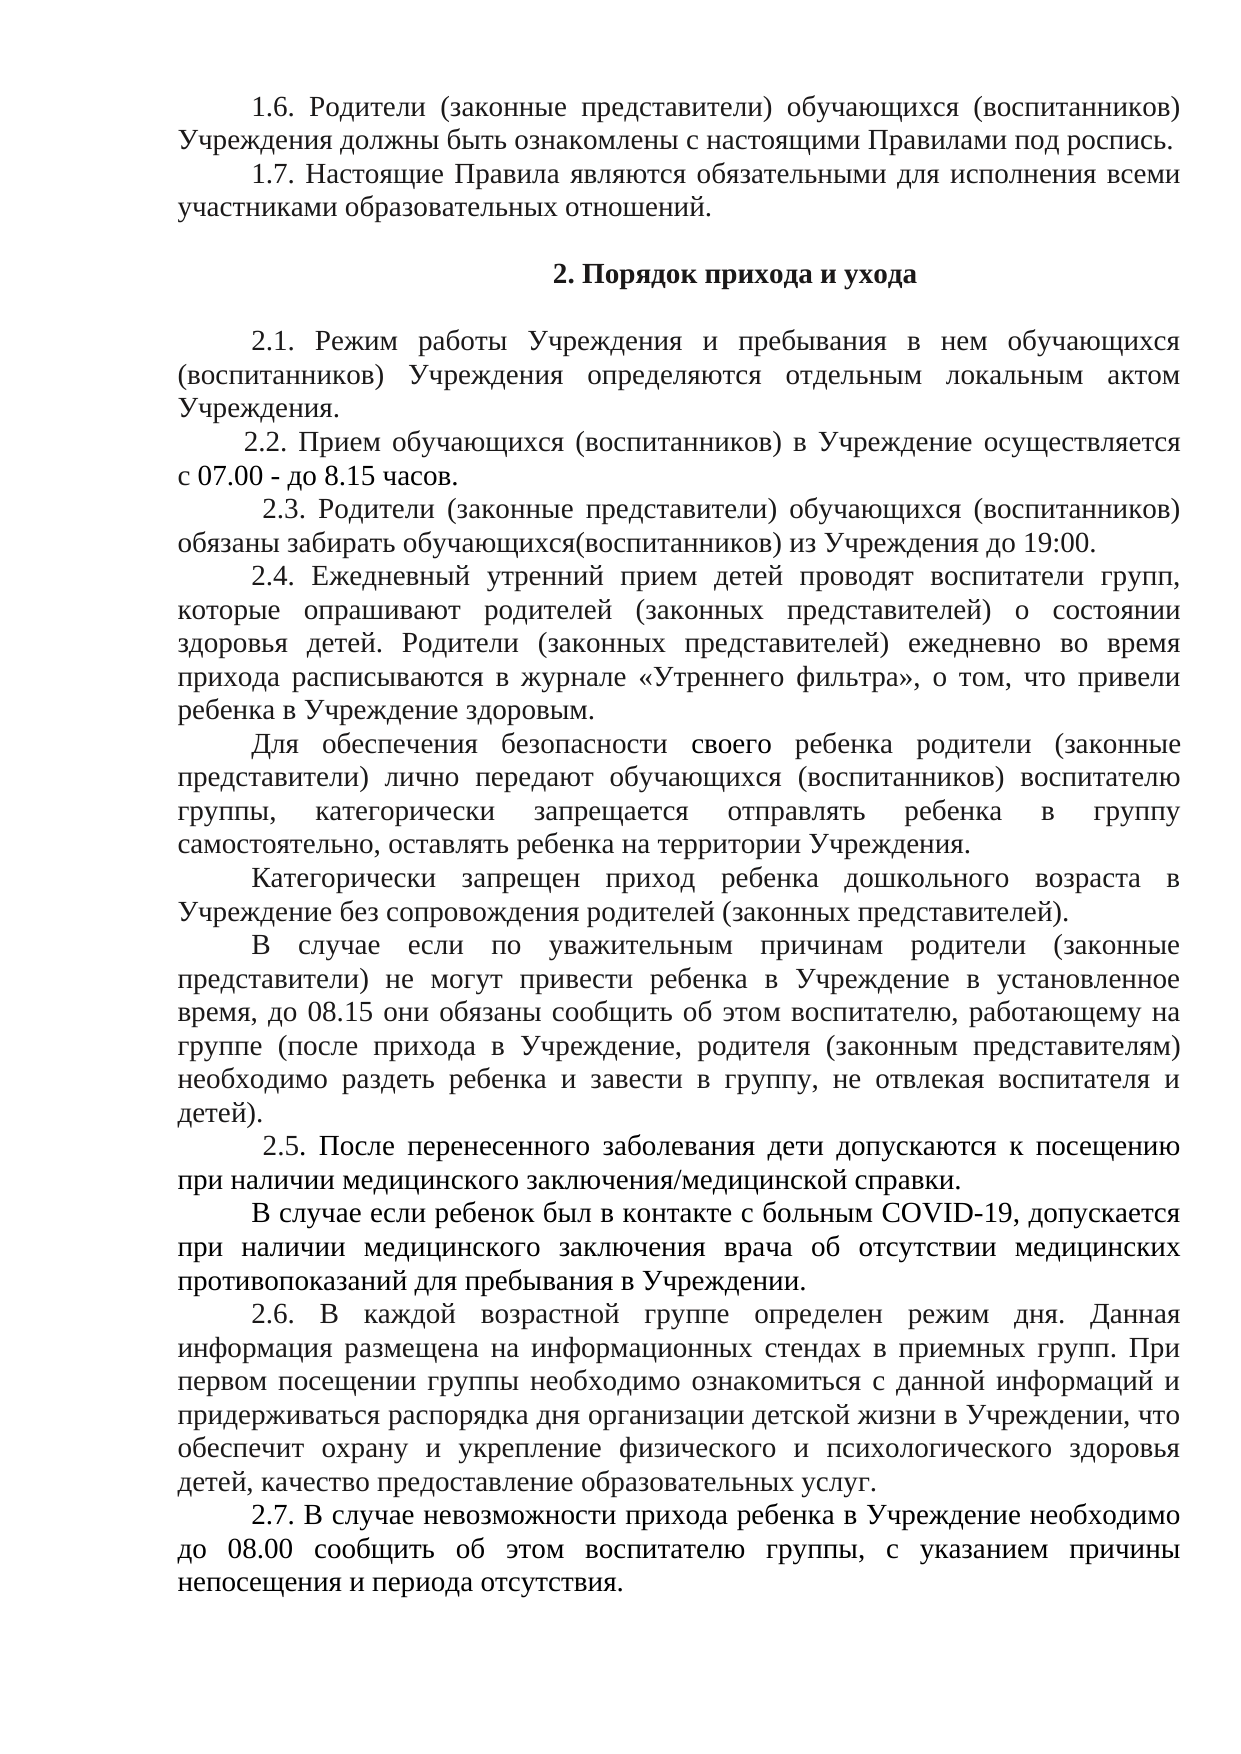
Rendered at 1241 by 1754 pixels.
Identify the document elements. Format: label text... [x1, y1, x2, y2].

text В случае если ребенок был в контакте с больным COVID-19, допускается при наличии медицинского заключения врача об отсутствии медицинских противопоказаний для пребывания в Учреждении. [177, 1196, 1181, 1296]
text 2.5. После перенесенного заболевания дети допускаются к посещению при наличии медицинского заключения/медицинской справки. [177, 1128, 1181, 1196]
text В случае если по уважительным причинам родители (законные представители) не могут привести ребенка в Учреждение в установленное время, до 08.15 они обязаны сообщить об этом воспитателю, работающему на группе (после прихода в Учреждение, родителя (законным представителям) необходимо раздеть ребенка и завести в группу, не отвлекая воспитателя и детей). [177, 927, 1181, 1128]
text Категорически запрещен приход ребенка дошкольного возраста в Учреждение без сопровождения родителей (законных представителей). [177, 860, 1181, 927]
text 2.3. Родители (законные представители) обучающихся (воспитанников) обязаны забирать обучающихся(воспитанников) из Учреждения до 19:00. [177, 491, 1181, 558]
text 2.1. Режим работы Учреждения и пребывания в нем обучающихся (воспитанников) Учреждения определяются отдельным локальным актом Учреждения. [177, 323, 1181, 424]
text 2.4. Ежедневный утренний прием детей проводят воспитатели групп, которые опрашивают родителей (законных представителей) о состоянии здоровья детей. Родители (законных представителей) ежедневно во время прихода расписываются в журнале «Утреннего фильтра», о том, что привели ребенка в Учреждение здоровым. [177, 558, 1181, 726]
text 2.7. В случае невозможности прихода ребенка в Учреждение необходимо до 08.00 сообщить об этом воспитателю группы, с указанием причины непосещения и периода отсутствия. [177, 1497, 1181, 1598]
text 2.2. Прием обучающихся (воспитанников) в Учреждение осуществляется с 07.00 - до 8.15 часов. [177, 424, 1181, 491]
text 1.6. Родители (законные представители) обучающихся (воспитанников) Учреждения должны быть ознакомлены с настоящими Правилами под роспись. [177, 89, 1181, 156]
text 1.7. Настоящие Правила являются обязательными для исполнения всеми участниками образовательных отношений. [177, 156, 1181, 223]
text 2.6. В каждой возрастной группе определен режим дня. Данная информация размещена на информационных стендах в приемных групп. При первом посещении группы необходимо ознакомиться с данной информаций и придерживаться распорядка дня организации детской жизни в Учреждении, что обеспечит охрану и укрепление физического и психологического здоровья детей, качество предоставление образовательных услуг. [177, 1296, 1181, 1497]
list 2. Порядок прихода и ухода [288, 256, 1181, 290]
text Для обеспечения безопасности своего ребенка родители (законные представители) лично передают обучающихся (воспитанников) воспитателю группы, категорически запрещается отправлять ребенка в группу самостоятельно, оставлять ребенка на территории Учреждения. [177, 726, 1181, 860]
